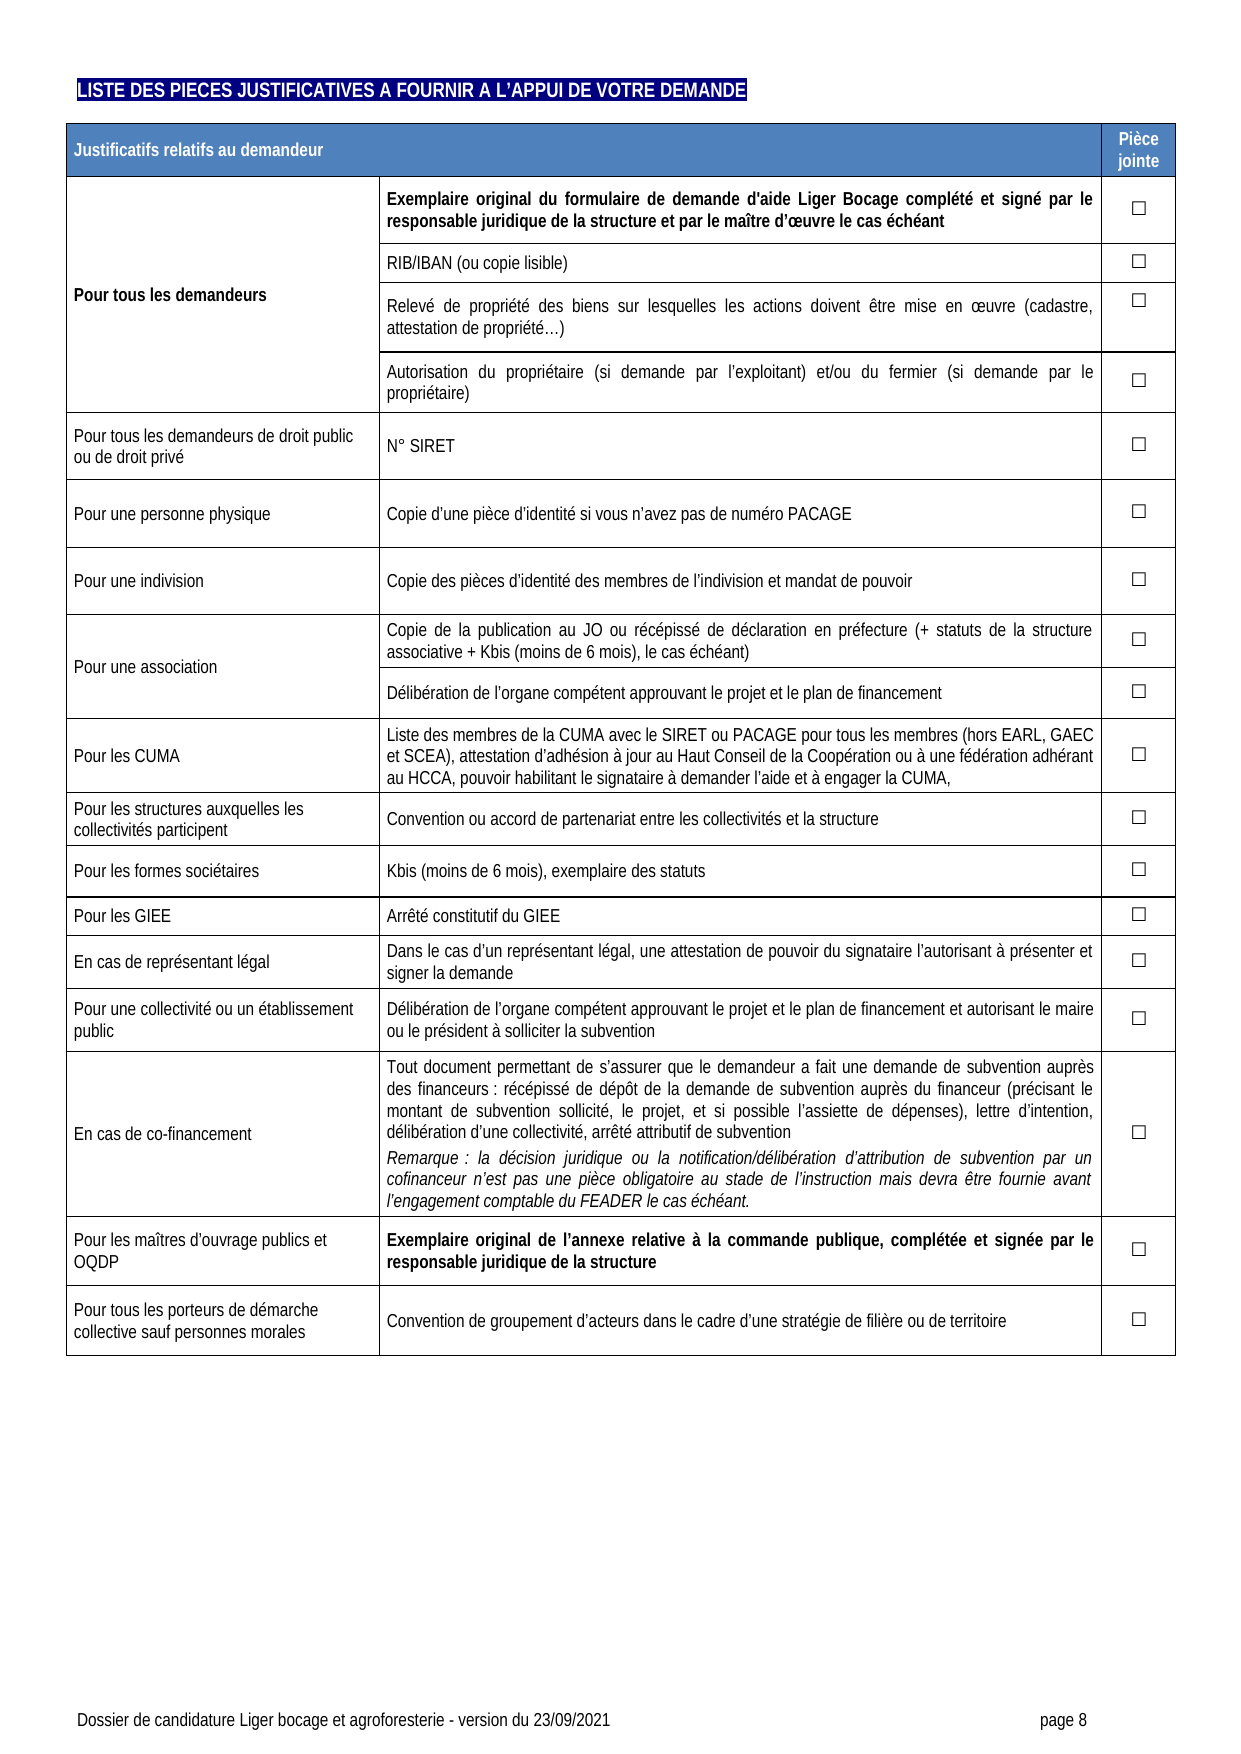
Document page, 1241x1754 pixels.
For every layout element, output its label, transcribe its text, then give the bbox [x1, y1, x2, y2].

table_cell Pour les GIEE [67, 898, 379, 935]
table_cell Pour les maîtres d’ouvrage publics et OQDP [67, 1217, 379, 1285]
table_cell Pour tous les porteurs de démarche collective sauf personnes morales [67, 1286, 379, 1355]
text LISTE DES PIECES JUSTIFICATIVES A FOURNIR A L’APPUI DE VOTRE DEMANDE [77, 77, 1165, 101]
table_cell Copie des pièces d’identité des membres de l’indivision et mandat de pouvoir [380, 548, 1101, 614]
table_cell RIB/IBAN (ou copie lisible) [380, 244, 1101, 282]
table_cell Kbis (moins de 6 mois), exemplaire des statuts [380, 846, 1101, 896]
table_cell Copie d’une pièce d’identité si vous n’avez pas de numéro PACAGE [380, 480, 1101, 547]
table_cell Liste des membres de la CUMA avec le SIRET ou PACAGE pour tous les membres (hors EARL, GAEC et SCEA), attestation d’adhésion à jour au Haut Conseil de la Coopération ou à une fédération adhérant au HCCA, pouvoir habilitant le signataire à demander l’aide et à engager la CUMA, [380, 719, 1101, 792]
table_header Pièce jointe [1102, 124, 1175, 176]
table_cell Pour les structures auxquelles les collectivités participent [67, 793, 379, 845]
table_header Justificatifs relatifs au demandeur [67, 124, 1101, 176]
table_cell Pour une association [67, 615, 379, 718]
table_cell Autorisation du propriétaire (si demande par l’exploitant) et/ou du fermier (si demande par le propriétaire) [380, 353, 1101, 412]
table_cell Exemplaire original du formulaire de demande d'aide Liger Bocage complété et signé par le responsable juridique de la structure et par le maître d’œuvre le cas échéant [380, 177, 1101, 243]
table_cell Délibération de l’organe compétent approuvant le projet et le plan de financement [380, 668, 1101, 718]
table_cell Pour tous les demandeurs [67, 177, 379, 412]
table_cell Pour une personne physique [67, 480, 379, 547]
table_cell Pour tous les demandeurs de droit public ou de droit privé [67, 413, 379, 479]
table_cell Arrêté constitutif du GIEE [380, 898, 1101, 935]
table_cell Dans le cas d’un représentant légal, une attestation de pouvoir du signataire l’autorisant à présenter et signer la demande [380, 936, 1101, 988]
table_cell ☐ [1102, 1052, 1175, 1216]
table_cell N° SIRET [380, 413, 1101, 479]
table_cell Copie de la publication au JO ou récépissé de déclaration en préfecture (+ statuts de la structure associative + Kbis (moins de 6 mois), le cas échéant) [380, 615, 1101, 667]
table_cell Pour les CUMA [67, 719, 379, 792]
table_cell [1102, 283, 1175, 351]
table_cell Convention de groupement d’acteurs dans le cadre d’une stratégie de filière ou de territoire [380, 1286, 1101, 1355]
table_cell Délibération de l’organe compétent approuvant le projet et le plan de financement et autorisant le maire ou le président à solliciter la subvention [380, 989, 1101, 1051]
table_cell Pour une collectivité ou un établissement public [67, 989, 379, 1051]
table_cell Exemplaire original de l’annexe relative à la commande publique, complétée et signée par le responsable juridique de la structure [380, 1217, 1101, 1285]
table_cell Relevé de propriété des biens sur lesquelles les actions doivent être mise en œuvre (cadastre, attestation de propriété…) [380, 283, 1101, 351]
table_cell Convention ou accord de partenariat entre les collectivités et la structure [380, 793, 1101, 845]
table_cell En cas de représentant légal [67, 936, 379, 988]
table_cell En cas de co-financement [67, 1052, 379, 1216]
table_cell Tout document permettant de s’assurer que le demandeur a fait une demande de subvention auprès des financeurs : récépissé de dépôt de la demande de subvention auprès du financeur (précisant le montant de subvention sollicité, le projet, et si possible l’assiette de dépenses), lettre d’intention, délibération d’une collectivité, arrêté attributif de subvention Remarque : la décision juridique ou la notification/délibération d’attribution de subvention par un cofinanceur n’est pas une pièce obligatoire au stade de l’instruction mais devra être fournie avant l’engagement comptable du FEADER le cas échéant. [380, 1052, 1101, 1216]
table_cell Pour les formes sociétaires [67, 846, 379, 896]
table_cell Pour une indivision [67, 548, 379, 614]
